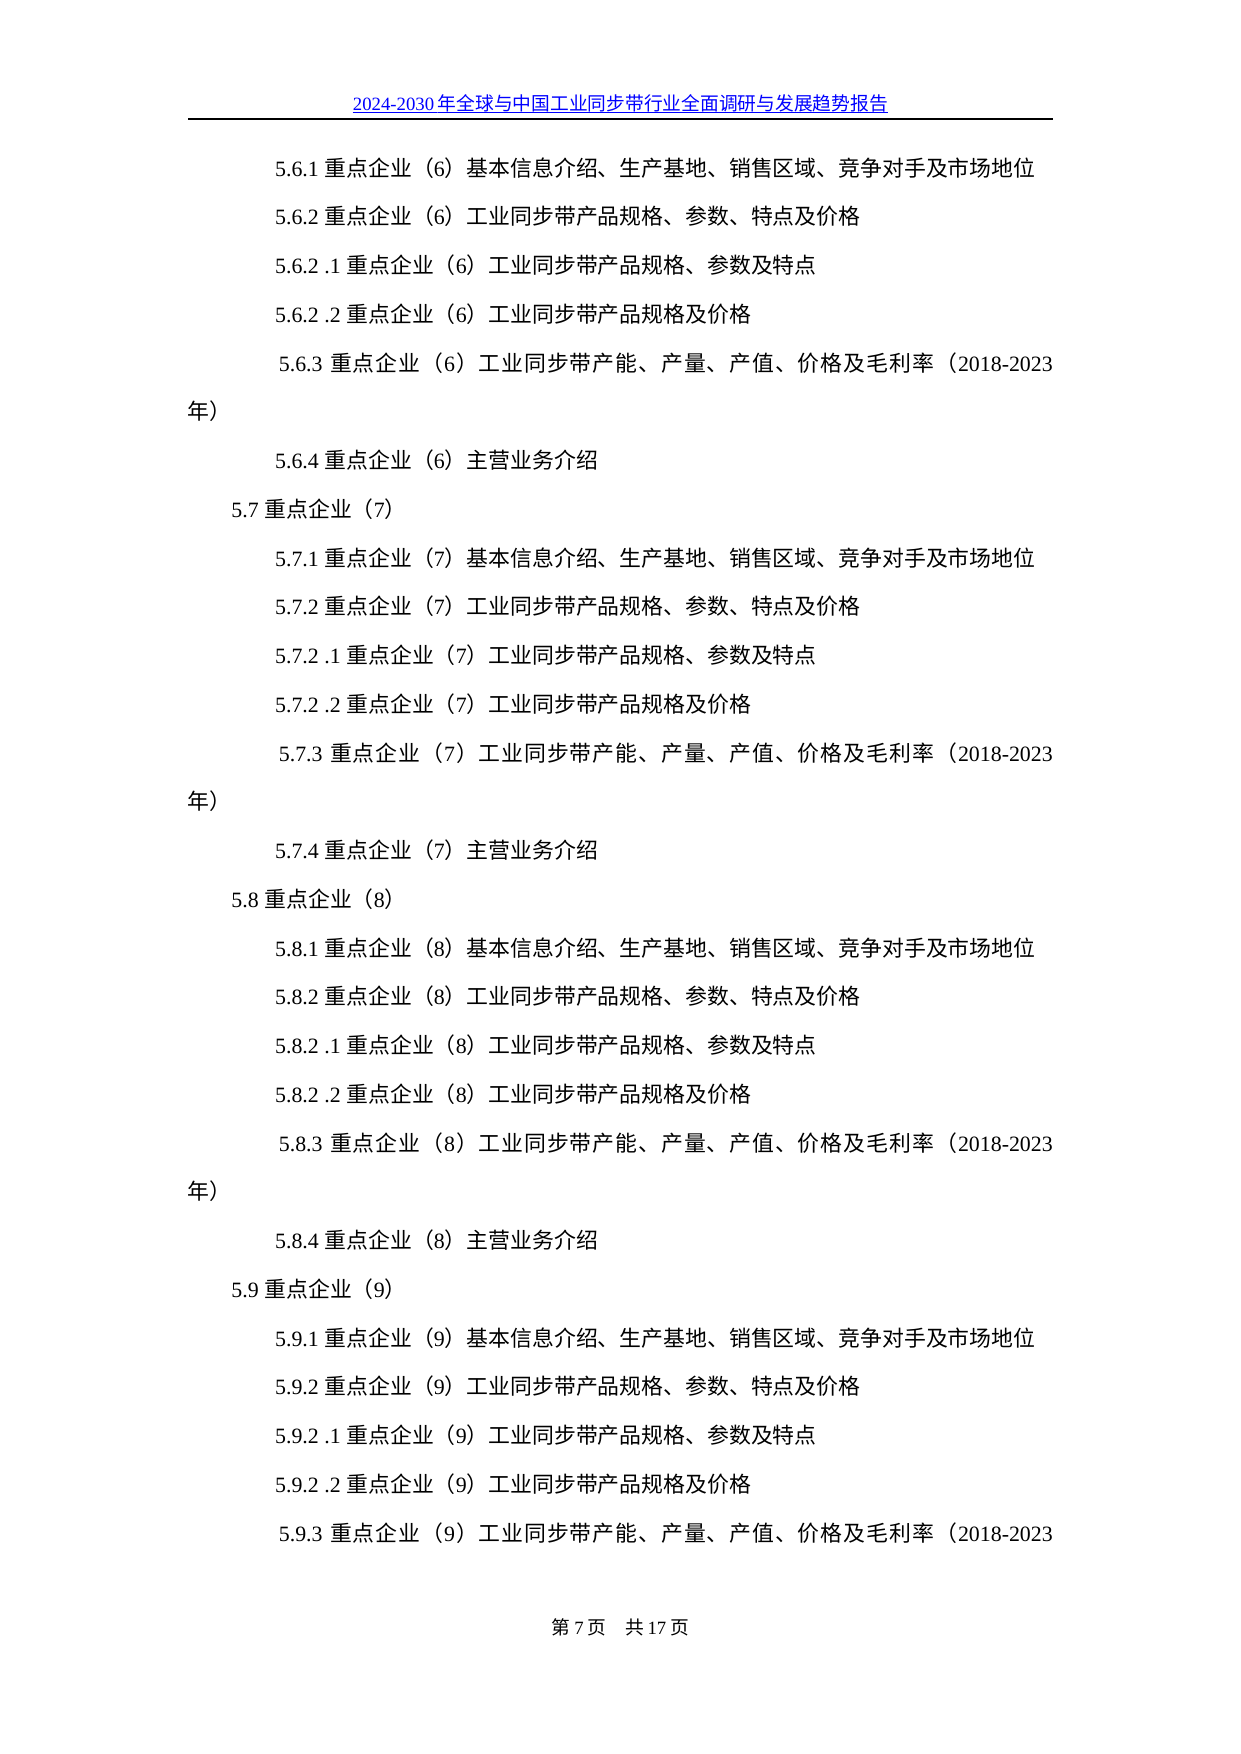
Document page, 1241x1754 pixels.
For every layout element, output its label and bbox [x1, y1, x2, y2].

text [187, 150, 1053, 1548]
